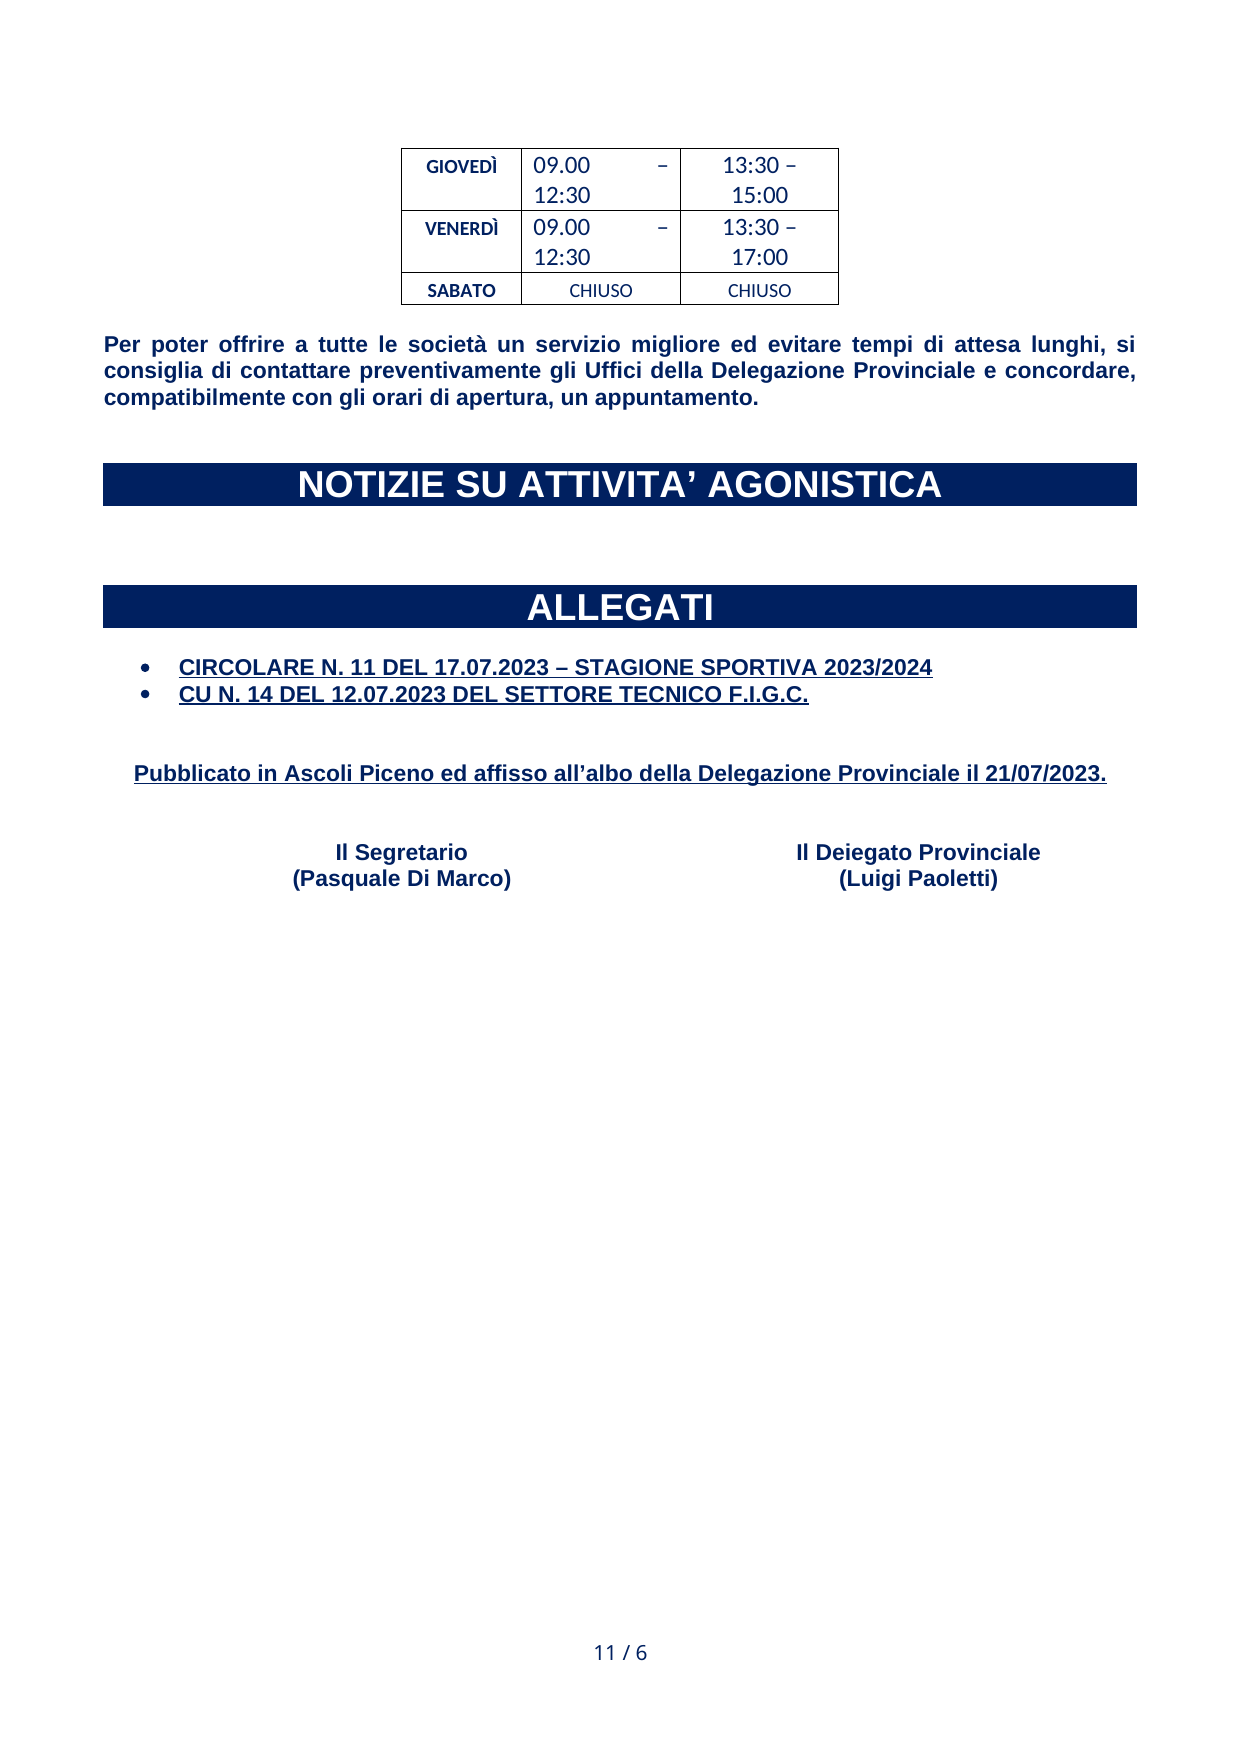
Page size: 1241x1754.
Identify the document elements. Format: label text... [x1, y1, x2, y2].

table_cell 09.00 – 12:30 [522, 149, 680, 210]
table_cell giovedì [402, 149, 521, 210]
table_cell chiuso [681, 273, 838, 303]
table_cell 13:30 – 17:00 [681, 211, 838, 272]
table_header Il Segretario (Pasquale Di Marco) [104, 839, 700, 891]
text NOTIZIE SU ATTIVITA’ AGONISTICA [103, 463, 1137, 506]
table_cell venerdì [402, 211, 521, 272]
table_cell chiuso [522, 273, 680, 303]
list CU N. 14 DEL 12.07.2023 DEL SETTORE TECNICO F.I.G.C. [141, 681, 1137, 707]
list CIRCOLARE N. 11 DEL 17.07.2023 – STAGIONE SPORTIVA 2023/2024 [141, 654, 1137, 681]
table_cell 09.00 – 12:30 [522, 211, 680, 272]
text Pubblicato in Ascoli Piceno ed affisso all’albo della Delegazione Provinciale il 21/07/2023. [103, 760, 1137, 786]
table_cell sabato [402, 273, 521, 303]
table_cell 13:30 – 15:00 [681, 149, 838, 210]
table_header Il Deiegato Provinciale (Luigi Paoletti) [700, 839, 1137, 891]
text ALLEGATI [103, 585, 1137, 628]
text Per poter offrire a tutte le società un servizio migliore ed evitare tempi di attesa lunghi, si consiglia di contattare preventivamente gli Uffici della Delegazione Provinciale e concordare, compatibilmente con gli orari di apertura, un appuntamento. [103, 331, 1137, 410]
